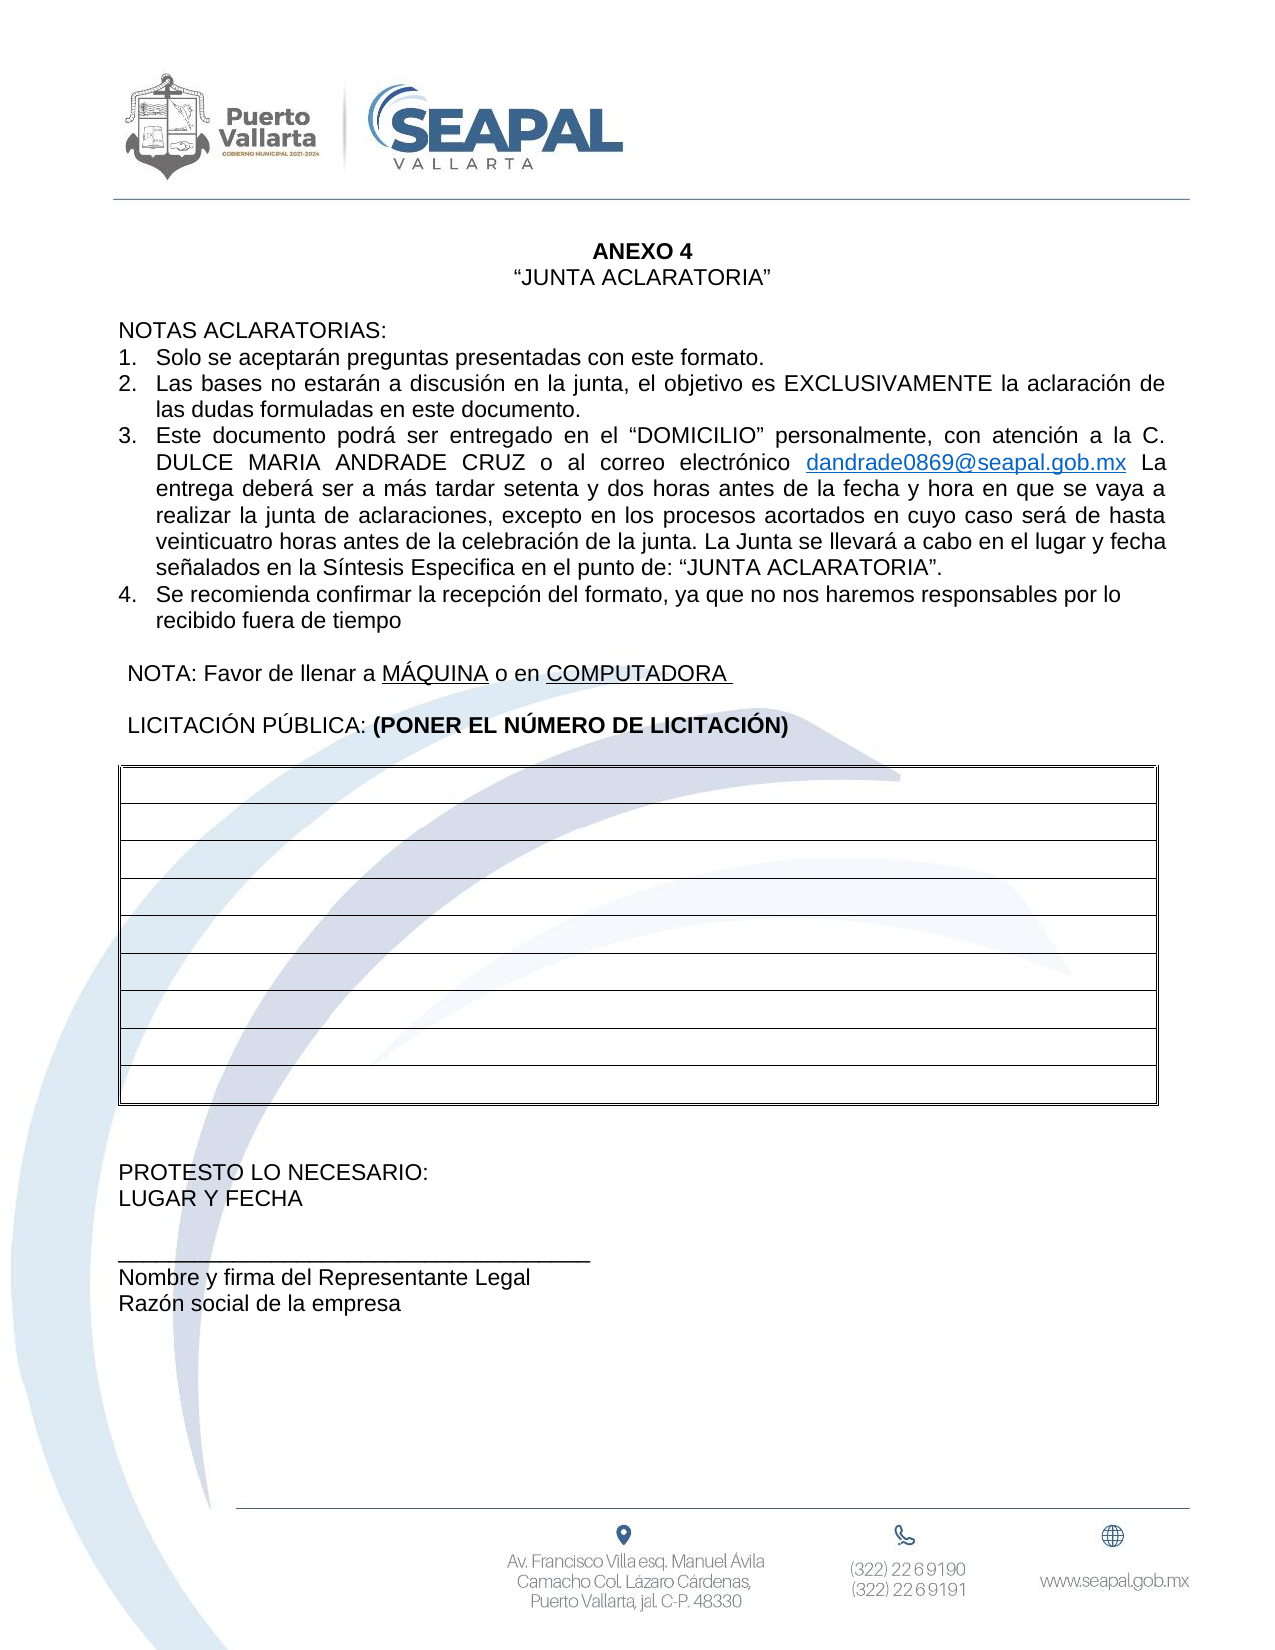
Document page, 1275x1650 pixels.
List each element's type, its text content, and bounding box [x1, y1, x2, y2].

list Este documento podrá ser entregado en el “DOMICILIO” personalmente, con atención a la C. DULCE MARIA ANDRADE CRUZ o al correo electrónico dandrade0869@seapal.gob.mx La entrega deberá ser a más tardar setenta y dos horas antes de la fecha y hora en que se vaya a realizar la junta de aclaraciones, excepto en los procesos acortados en cuyo caso será de hasta veinticuatro horas antes de la celebración de la junta. La Junta se llevará a cabo en el lugar y fecha señalados en la Síntesis Especifica en el punto de: “JUNTA ACLARATORIA”. [118, 422, 1166, 581]
text PROTESTO LO NECESARIO: [118, 1158, 1166, 1185]
text LUGAR Y FECHA [118, 1185, 1166, 1211]
list Se recomienda confirmar la recepción del formato, ya que no nos haremos responsables por lo recibido fuera de tiempo [118, 581, 1166, 633]
table_cell [121, 991, 1156, 1028]
table_cell LICITACIÓN PÚBLICA: (PONER EL NÚMERO DE LICITACIÓN) [120, 686, 1157, 765]
table_cell [121, 841, 1156, 878]
text NOTAS ACLARATORIAS: [118, 317, 1166, 343]
picture [9, 0, 1275, 1650]
text Nombre y firma del Representante Legal [118, 1264, 1166, 1290]
table_cell [121, 954, 1156, 990]
table_cell [121, 1029, 1156, 1065]
list Las bases no estarán a discusión en la junta, el objetivo es EXCLUSIVAMENTE la aclaración de las dudas formuladas en este documento. [118, 370, 1166, 422]
text “JUNTA ACLARATORIA” [118, 264, 1166, 291]
table_cell [121, 804, 1156, 840]
table_header NOTA: Favor de llenar a MÁQUINA o en computadora [120, 633, 1157, 686]
text _____________________________________ [118, 1237, 1166, 1264]
table_cell [121, 1066, 1156, 1103]
list Solo se aceptarán preguntas presentadas con este formato. [118, 343, 1166, 370]
table_cell [120, 765, 1157, 803]
table_cell [121, 916, 1156, 953]
text ANEXO 4 [118, 238, 1166, 264]
table_cell [121, 879, 1156, 915]
text Razón social de la empresa [118, 1290, 1166, 1317]
